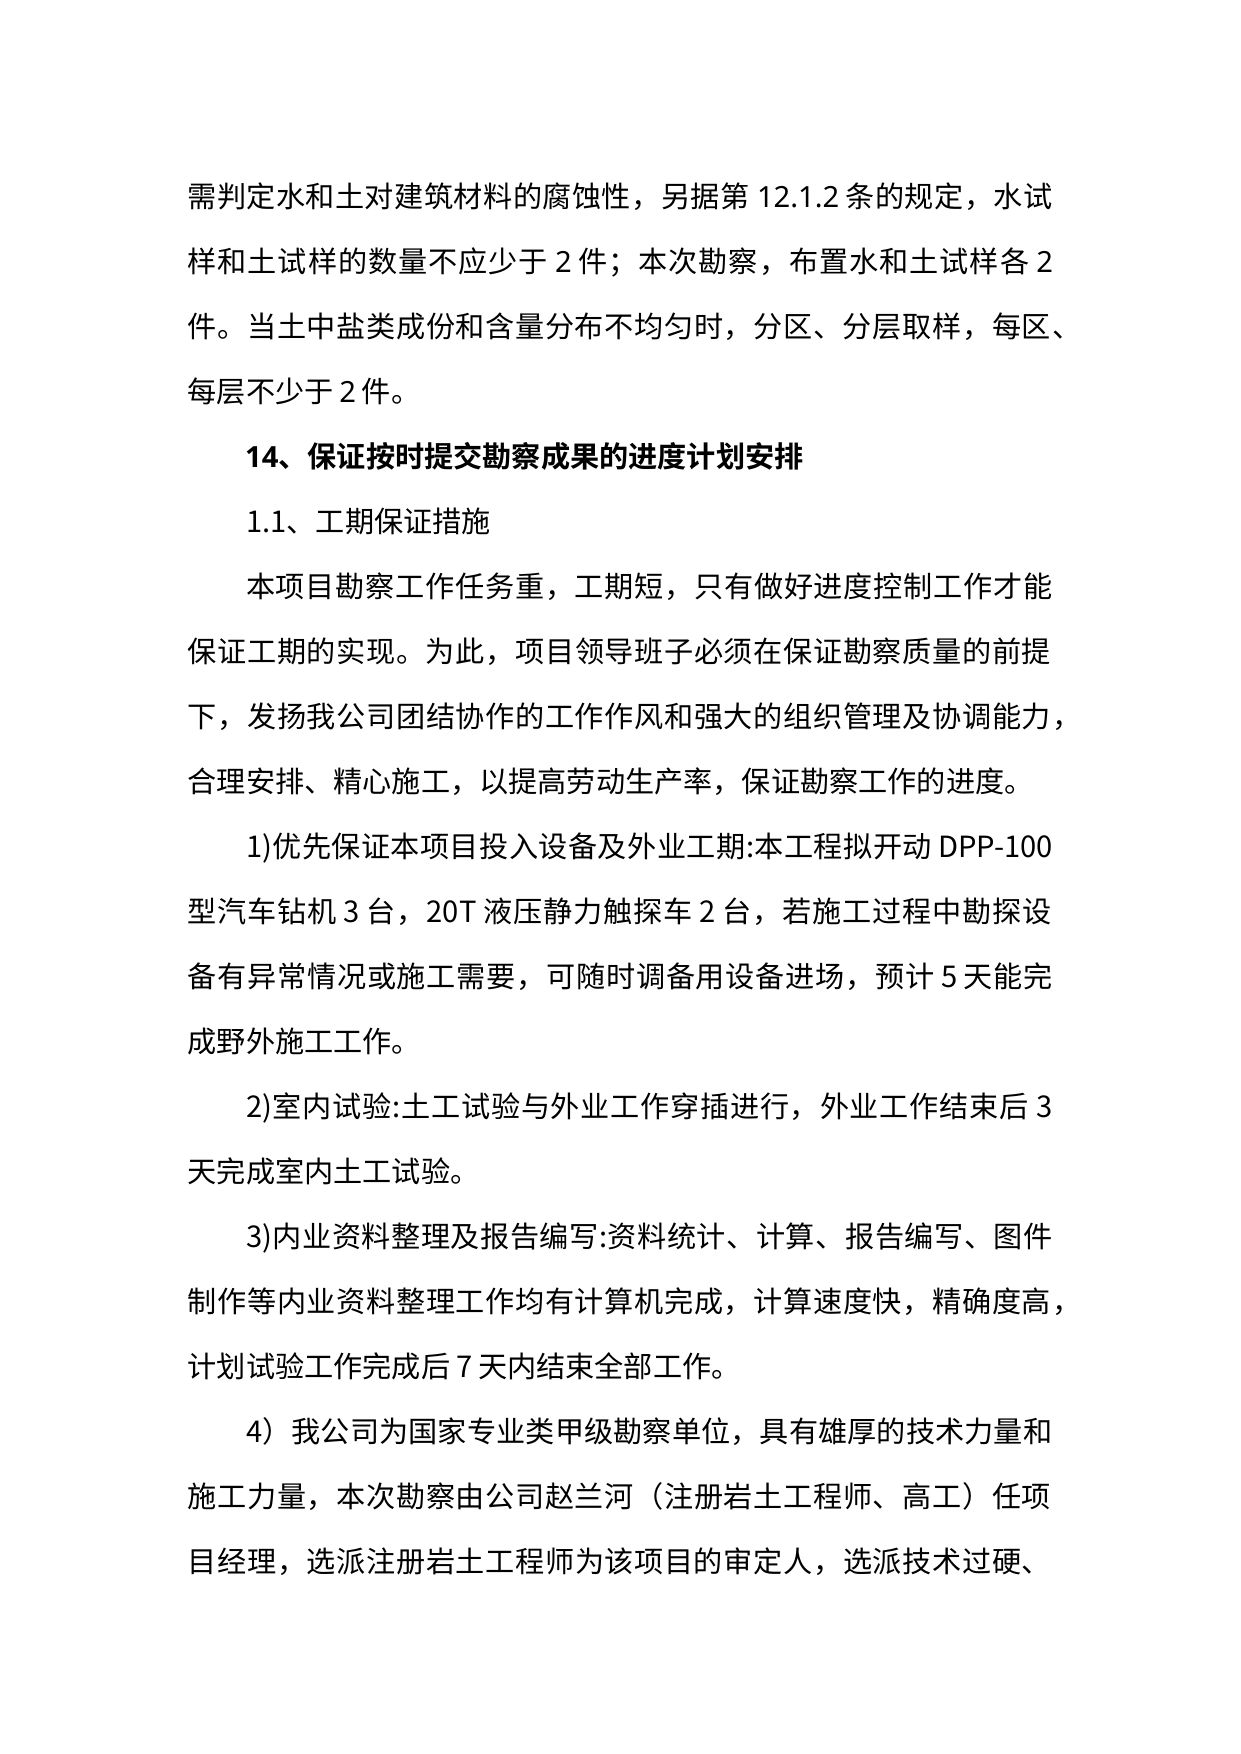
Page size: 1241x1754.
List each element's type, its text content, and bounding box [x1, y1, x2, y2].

text 2)室内试验:土工试验与外业工作穿插进行，外业工作结束后3天完成室内土工试验。 [187, 1072, 1053, 1202]
text 1.1、工期保证措施 [187, 487, 1053, 552]
text 1)优先保证本项目投入设备及外业工期:本工程拟开动DPP-100型汽车钻机3台，20T液压静力触探车2台，若施工过程中勘探设备有异常情况或施工需要，可随时调备用设备进场，预计5天能完成野外施工工作。 [187, 812, 1053, 1072]
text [187, 162, 1053, 422]
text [187, 1397, 1053, 1592]
text 14、保证按时提交勘察成果的进度计划安排 [187, 422, 1053, 487]
text 3)内业资料整理及报告编写:资料统计、计算、报告编写、图件制作等内业资料整理工作均有计算机完成，计算速度快，精确度高，计划试验工作完成后7天内结束全部工作。 [187, 1202, 1053, 1397]
text 本项目勘察工作任务重，工期短，只有做好进度控制工作才能保证工期的实现。为此，项目领导班子必须在保证勘察质量的前提下，发扬我公司团结协作的工作作风和强大的组织管理及协调能力，合理安排、精心施工，以提高劳动生产率，保证勘察工作的进度。 [187, 552, 1053, 812]
